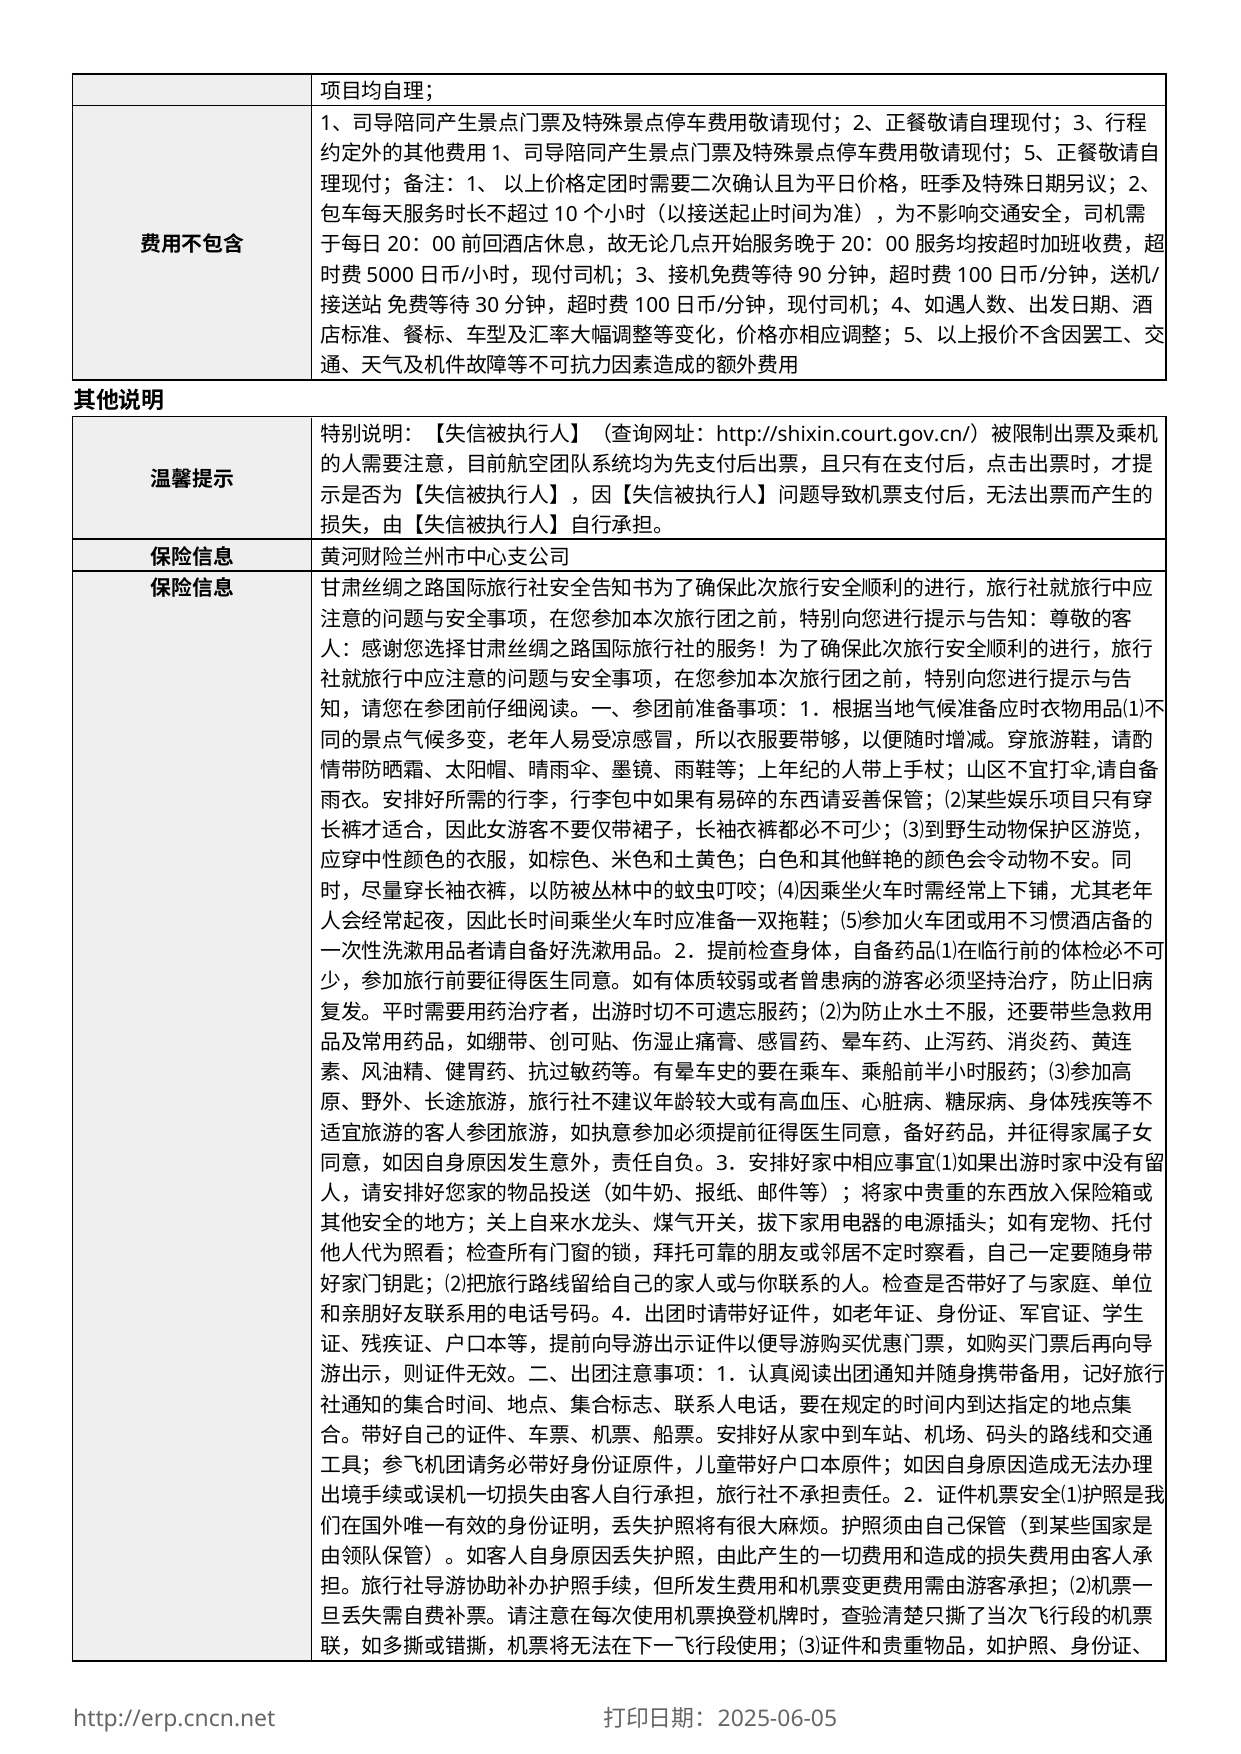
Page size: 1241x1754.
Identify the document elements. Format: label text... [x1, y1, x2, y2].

table_cell 费用不包含 [73, 106, 311, 379]
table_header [312, 75, 1165, 105]
table_header 特别说明：【失信被执行人】（查询网址：http://shixin.court.gov.cn/）被限制出票及乘机的人需要注意，目前航空团队系统均为先支付后出票，且只有在支付后，点击出票时，才提示是否为【失信被执行人】，因【失信被执行人】问题导致机票支付后，无法出票而产生的损失，由【失信被执行人】自行承担。 [312, 417, 1165, 538]
table_cell 保险信息 [73, 572, 311, 1660]
table_cell 黄河财险兰州市中心支公司 [312, 540, 1165, 570]
table_cell 保险信息 [73, 540, 311, 570]
table_header 温馨提示 [73, 417, 311, 538]
table_cell 1、司导陪同产生景点门票及特殊景点停车费用敬请现付； [312, 106, 1165, 379]
table_header 费用包含 [73, 75, 311, 105]
text 其他说明 [73, 382, 1167, 415]
table_cell 甘肃丝绸之路国际旅行社安全告知书 [312, 572, 1165, 1660]
